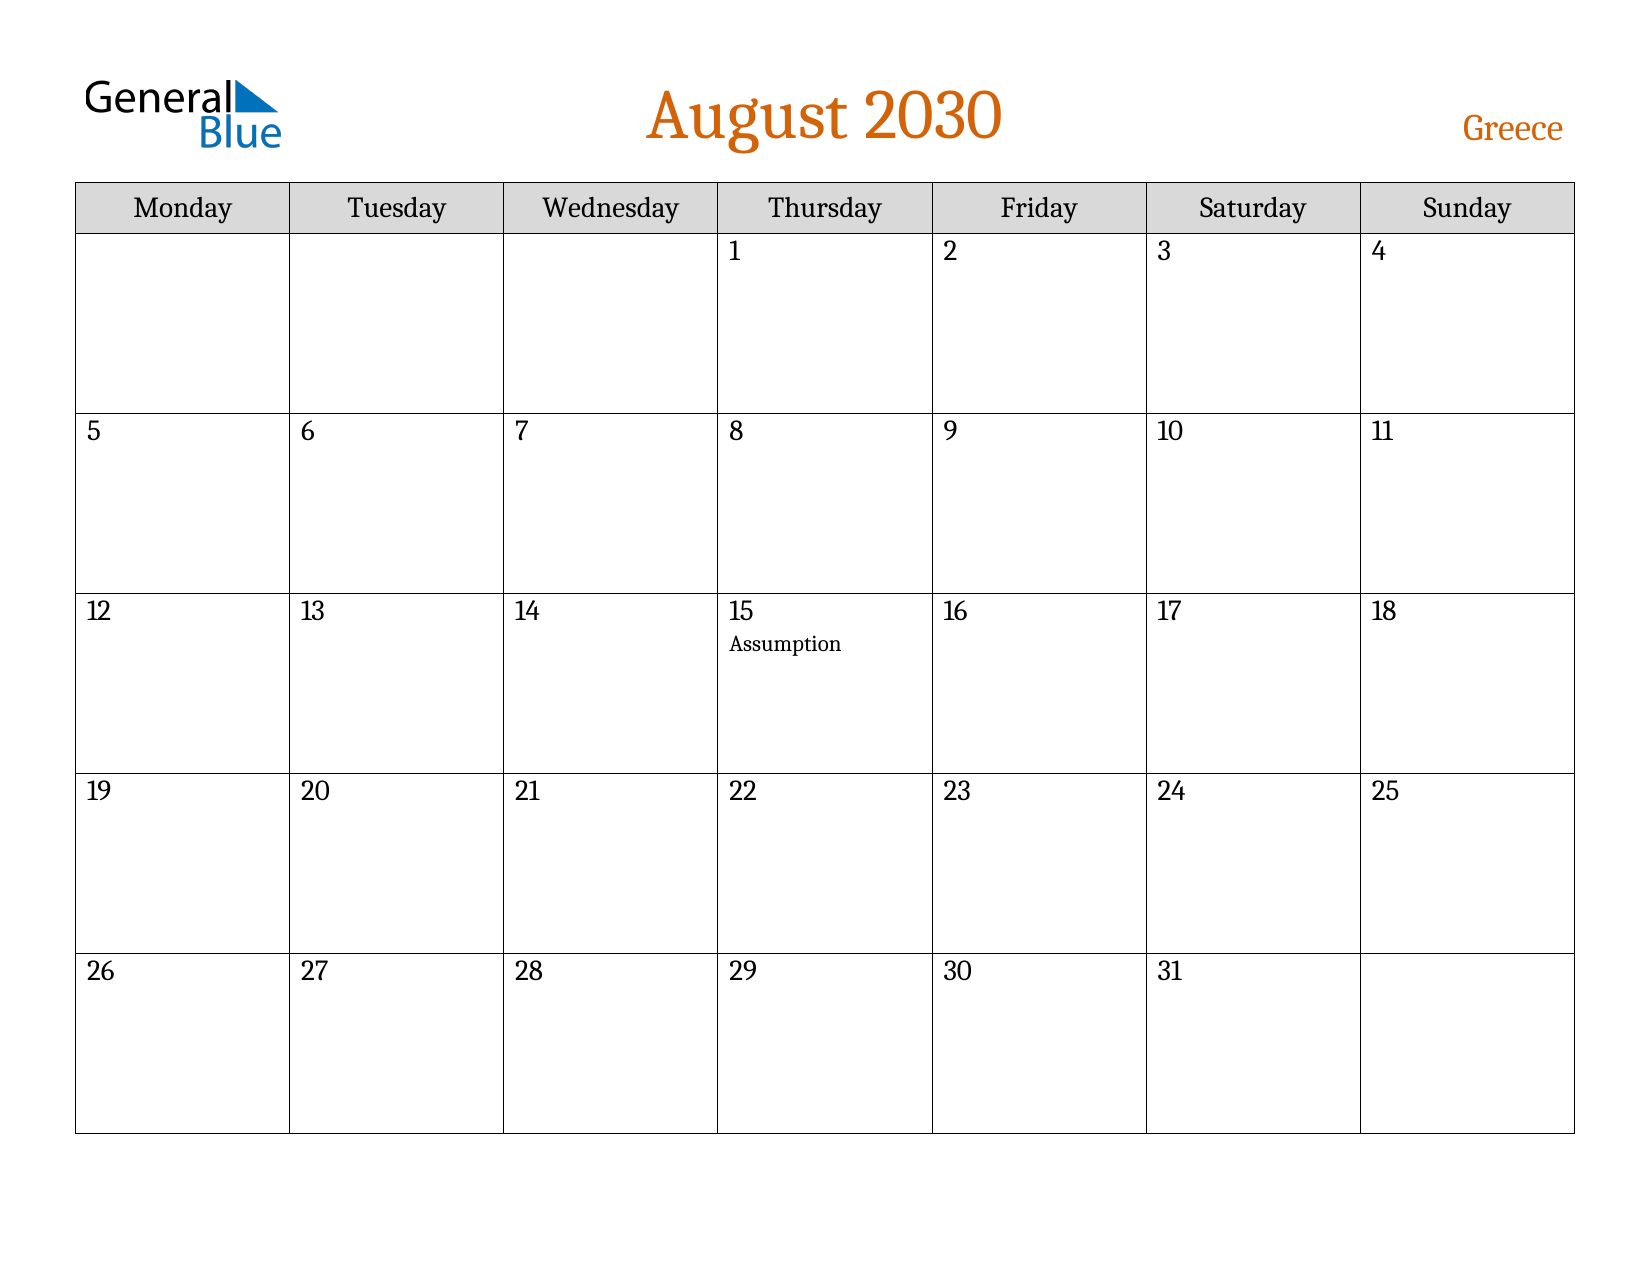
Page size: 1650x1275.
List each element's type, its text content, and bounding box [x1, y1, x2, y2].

table_cell 25 [1361, 774, 1574, 810]
table_cell [718, 990, 932, 1133]
table_cell 4 [1361, 234, 1574, 270]
table_cell 16 [933, 594, 1146, 630]
table_cell 15 [718, 594, 932, 630]
table_cell Wednesday [504, 183, 717, 233]
table_cell [504, 630, 717, 773]
table_cell Thursday [718, 183, 932, 233]
table_cell 18 [1361, 594, 1574, 630]
table_cell [1147, 630, 1360, 773]
table_cell [718, 270, 932, 413]
table_cell [718, 450, 932, 593]
table_cell 8 [718, 414, 932, 450]
table_header [76, 75, 503, 182]
table_cell Saturday [1147, 183, 1360, 233]
table_cell [76, 270, 289, 413]
table_cell 2 [933, 234, 1146, 270]
table_cell [290, 234, 503, 270]
table_cell [290, 990, 503, 1133]
table_cell [76, 450, 289, 593]
table_cell [504, 450, 717, 593]
table_cell [1361, 990, 1574, 1133]
table_cell Assumption [718, 630, 932, 773]
table_cell 30 [933, 954, 1146, 990]
table_cell 31 [1147, 954, 1360, 990]
table_cell 23 [933, 774, 1146, 810]
table_cell 28 [504, 954, 717, 990]
table_cell 19 [76, 774, 289, 810]
table_cell 17 [1147, 594, 1360, 630]
table_cell 1 [718, 234, 932, 270]
table_cell Monday [76, 183, 289, 233]
table_cell 10 [1147, 414, 1360, 450]
table_cell [76, 630, 289, 773]
table_cell [76, 234, 289, 270]
table_cell [1361, 954, 1574, 990]
table_cell 22 [718, 774, 932, 810]
table_cell 26 [76, 954, 289, 990]
table_cell [933, 990, 1146, 1133]
table_cell [1147, 990, 1360, 1133]
table_cell [933, 630, 1146, 773]
table_cell [290, 270, 503, 413]
table_cell 11 [1361, 414, 1574, 450]
picture [86, 80, 281, 148]
table_cell [1147, 810, 1360, 953]
table_cell [1361, 450, 1574, 593]
table_cell [1361, 630, 1574, 773]
table_cell [1147, 270, 1360, 413]
table_cell 21 [504, 774, 717, 810]
table_cell 20 [290, 774, 503, 810]
table_cell [504, 234, 717, 270]
table_cell 13 [290, 594, 503, 630]
table_header Greece [1146, 75, 1574, 182]
table_cell 29 [718, 954, 932, 990]
table_cell [504, 810, 717, 953]
table_cell 27 [290, 954, 503, 990]
table_header August 2030 [504, 75, 1146, 182]
table_cell [504, 270, 717, 413]
table_cell Sunday [1361, 183, 1574, 233]
table_cell 6 [290, 414, 503, 450]
table_cell Friday [933, 183, 1146, 233]
table_cell [290, 810, 503, 953]
table_cell [933, 270, 1146, 413]
table_cell [1361, 270, 1574, 413]
table_cell [1147, 450, 1360, 593]
table_cell 3 [1147, 234, 1360, 270]
table_cell [1361, 810, 1574, 953]
table_cell [933, 450, 1146, 593]
table_cell [933, 810, 1146, 953]
table_cell 14 [504, 594, 717, 630]
table_cell [76, 990, 289, 1133]
table_cell 7 [504, 414, 717, 450]
table_cell Tuesday [290, 183, 503, 233]
table_cell 5 [76, 414, 289, 450]
table_cell [504, 990, 717, 1133]
table_cell [290, 630, 503, 773]
table_cell [290, 450, 503, 593]
table_cell 9 [933, 414, 1146, 450]
table_cell 24 [1147, 774, 1360, 810]
table_cell [718, 810, 932, 953]
table_cell 12 [76, 594, 289, 630]
table_cell [76, 810, 289, 953]
